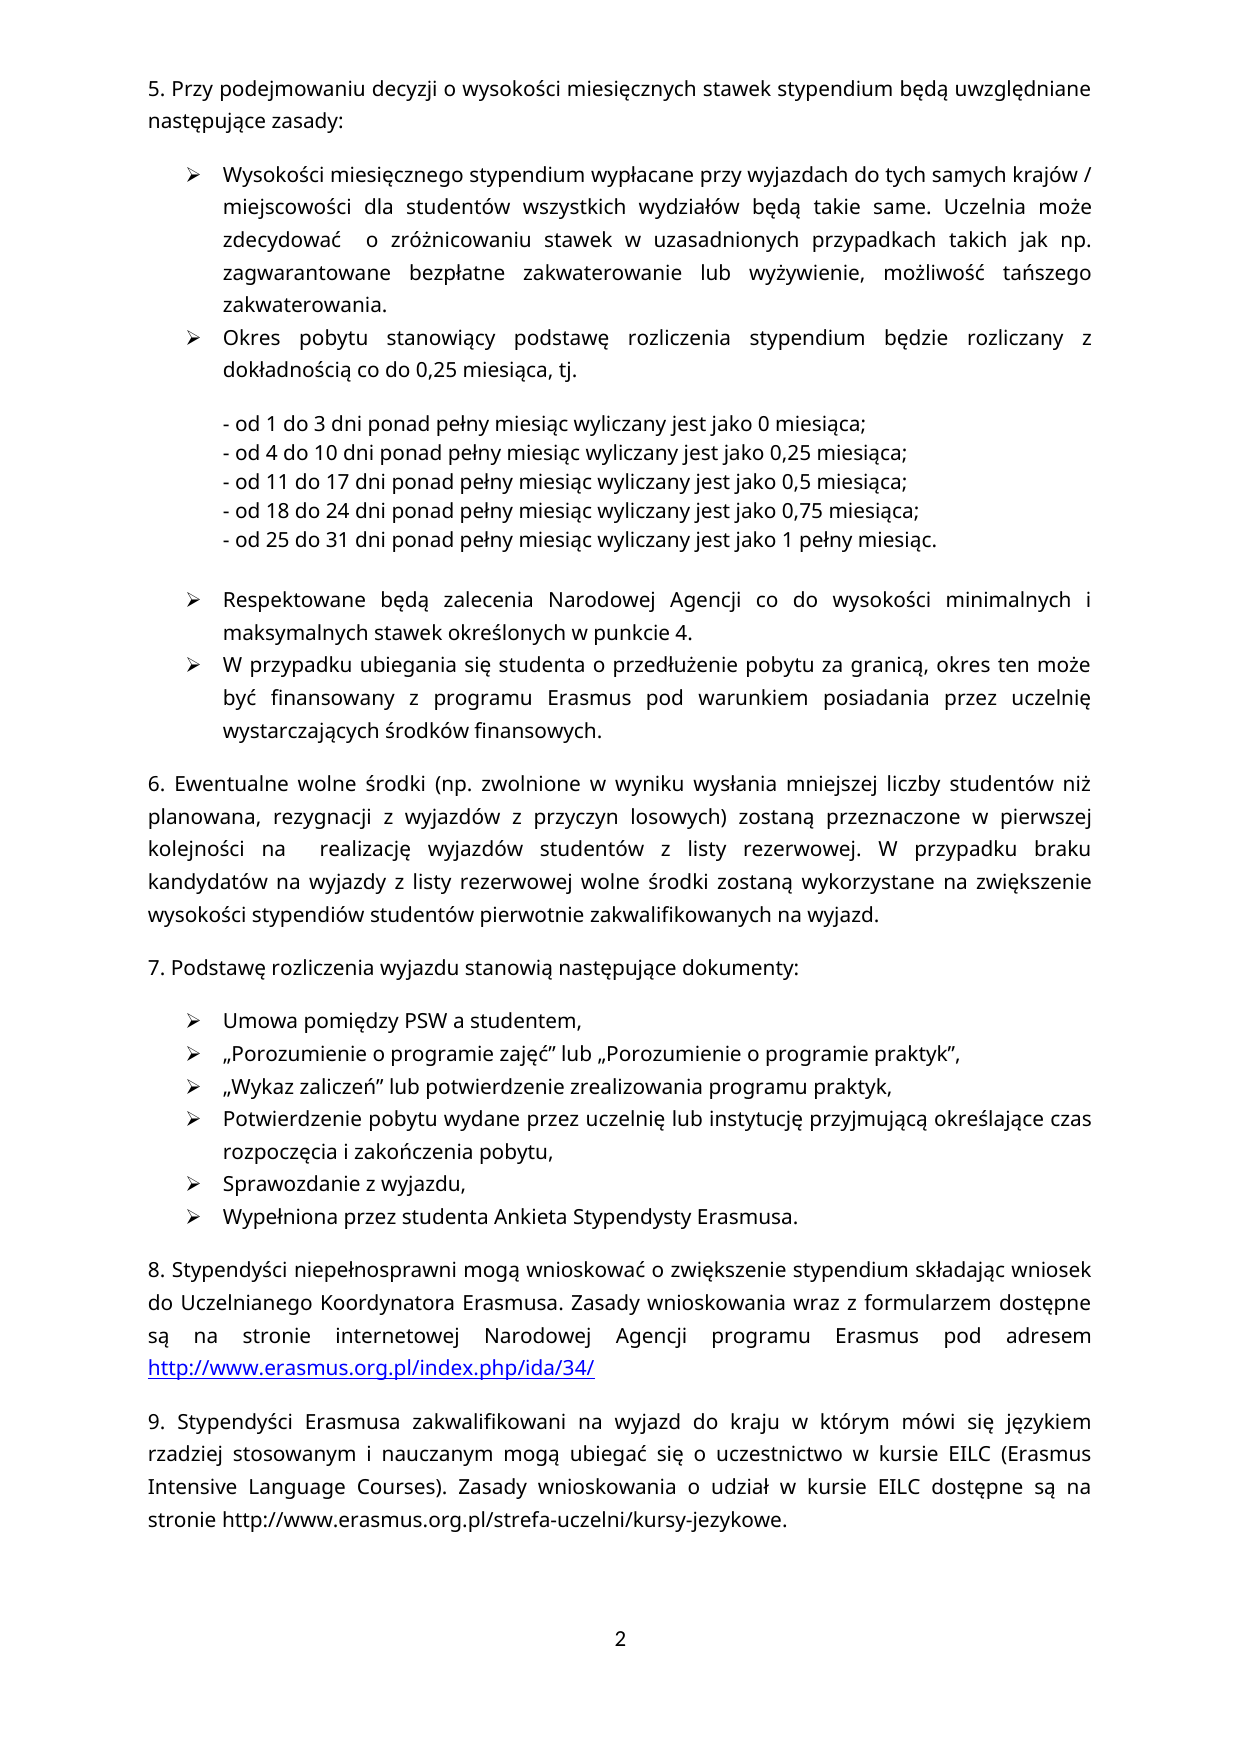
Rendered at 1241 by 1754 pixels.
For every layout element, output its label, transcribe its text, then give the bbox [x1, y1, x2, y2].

text - od 1 do 3 dni ponad pełny miesiąc wyliczany jest jako 0 miesiąca; [223, 409, 1093, 437]
list Sprawozdanie z wyjazdu, [185, 1169, 1093, 1198]
list Wypełniona przez studenta Ankieta Stypendysty Erasmusa. [185, 1202, 1093, 1231]
list Umowa pomiędzy PSW a studentem, [185, 1007, 1093, 1035]
text 6. Ewentualne wolne środki (np. zwolnione w wyniku wysłania mniejszej liczby studentów niż planowana, rezygnacji z wyjazdów z przyczyn losowych) zostaną przeznaczone w pierwszej kolejności na realizację wyjazdów studentów z listy rezerwowej. W przypadku braku kandydatów na wyjazdy z listy rezerwowej wolne środki zostaną wykorzystane na zwiększenie wysokości stypendiów studentów pierwotnie zakwalifikowanych na wyjazd. [148, 769, 1093, 928]
list „Wykaz zaliczeń” lub potwierdzenie zrealizowania programu praktyk, [185, 1072, 1093, 1100]
text - od 25 do 31 dni ponad pełny miesiąc wyliczany jest jako 1 pełny miesiąc. [223, 525, 1093, 553]
list Okres pobytu stanowiący podstawę rozliczenia stypendium będzie rozliczany z dokładnością co do 0,25 miesiąca, tj. [185, 323, 1093, 384]
text 7. Podstawę rozliczenia wyjazdu stanowią następujące dokumenty: [148, 953, 1093, 982]
list Potwierdzenie pobytu wydane przez uczelnię lub instytucję przyjmującą określające czas rozpoczęcia i zakończenia pobytu, [185, 1104, 1093, 1165]
text - od 4 do 10 dni ponad pełny miesiąc wyliczany jest jako 0,25 miesiąca; [223, 438, 1093, 466]
text - od 11 do 17 dni ponad pełny miesiąc wyliczany jest jako 0,5 miesiąca; [223, 467, 1093, 495]
text 5. Przy podejmowaniu decyzji o wysokości miesięcznych stawek stypendium będą uwzględniane następujące zasady: [148, 74, 1093, 135]
list Respektowane będą zalecenia Narodowej Agencji co do wysokości minimalnych i maksymalnych stawek określonych w punkcie 4. [185, 585, 1093, 646]
list W przypadku ubiegania się studenta o przedłużenie pobytu za granicą, okres ten może być finansowany z programu Erasmus pod warunkiem posiadania przez uczelnię wystarczających środków finansowych. [185, 651, 1093, 744]
text - od 18 do 24 dni ponad pełny miesiąc wyliczany jest jako 0,75 miesiąca; [223, 496, 1093, 524]
text 9. Stypendyści Erasmusa zakwalifikowani na wyjazd do kraju w którym mówi się językiem rzadziej stosowanym i nauczanym mogą ubiegać się o uczestnictwo w kursie EILC (Erasmus Intensive Language Courses). Zasady wnioskowania o udział w kursie EILC dostępne są na stronie http://www.erasmus.org.pl/strefa-uczelni/kursy-jezykowe. [148, 1407, 1093, 1533]
text 8. Stypendyści niepełnosprawni mogą wnioskować o zwiększenie stypendium składając wniosek do Uczelnianego Koordynatora Erasmusa. Zasady wnioskowania wraz z formularzem dostępne są na stronie internetowej Narodowej Agencji programu Erasmus pod adresem http://www.erasmus.org.pl/index.php/ida/34/ [148, 1256, 1093, 1382]
list „Porozumienie o programie zajęć” lub „Porozumienie o programie praktyk”, [185, 1039, 1093, 1068]
list Wysokości miesięcznego stypendium wypłacane przy wyjazdach do tych samych krajów / miejscowości dla studentów wszystkich wydziałów będą takie same. Uczelnia może zdecydować o zróżnicowaniu stawek w uzasadnionych przypadkach takich jak np. zagwarantowane bezpłatne zakwaterowanie lub wyżywienie, możliwość tańszego zakwaterowania. [185, 160, 1093, 319]
